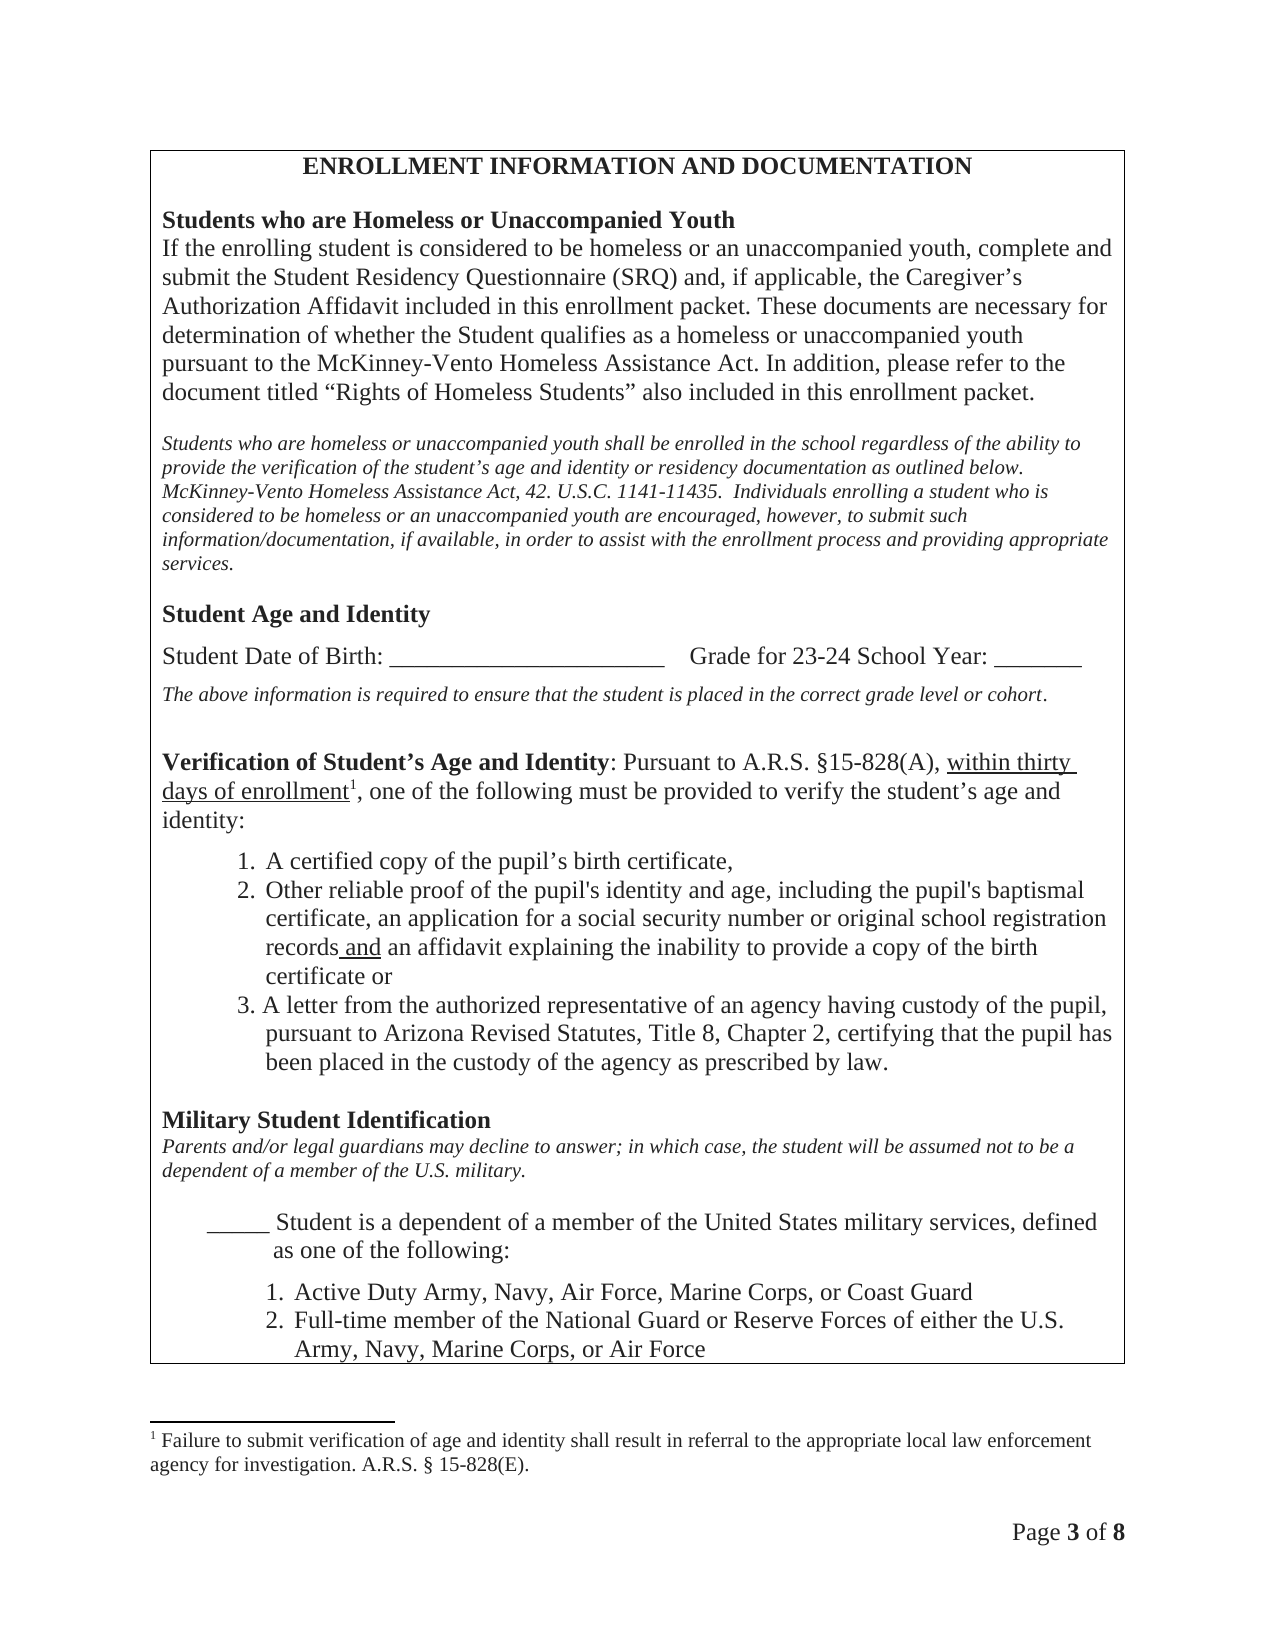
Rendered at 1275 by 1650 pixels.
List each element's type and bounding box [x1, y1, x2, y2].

table_header [151, 151, 1124, 1363]
